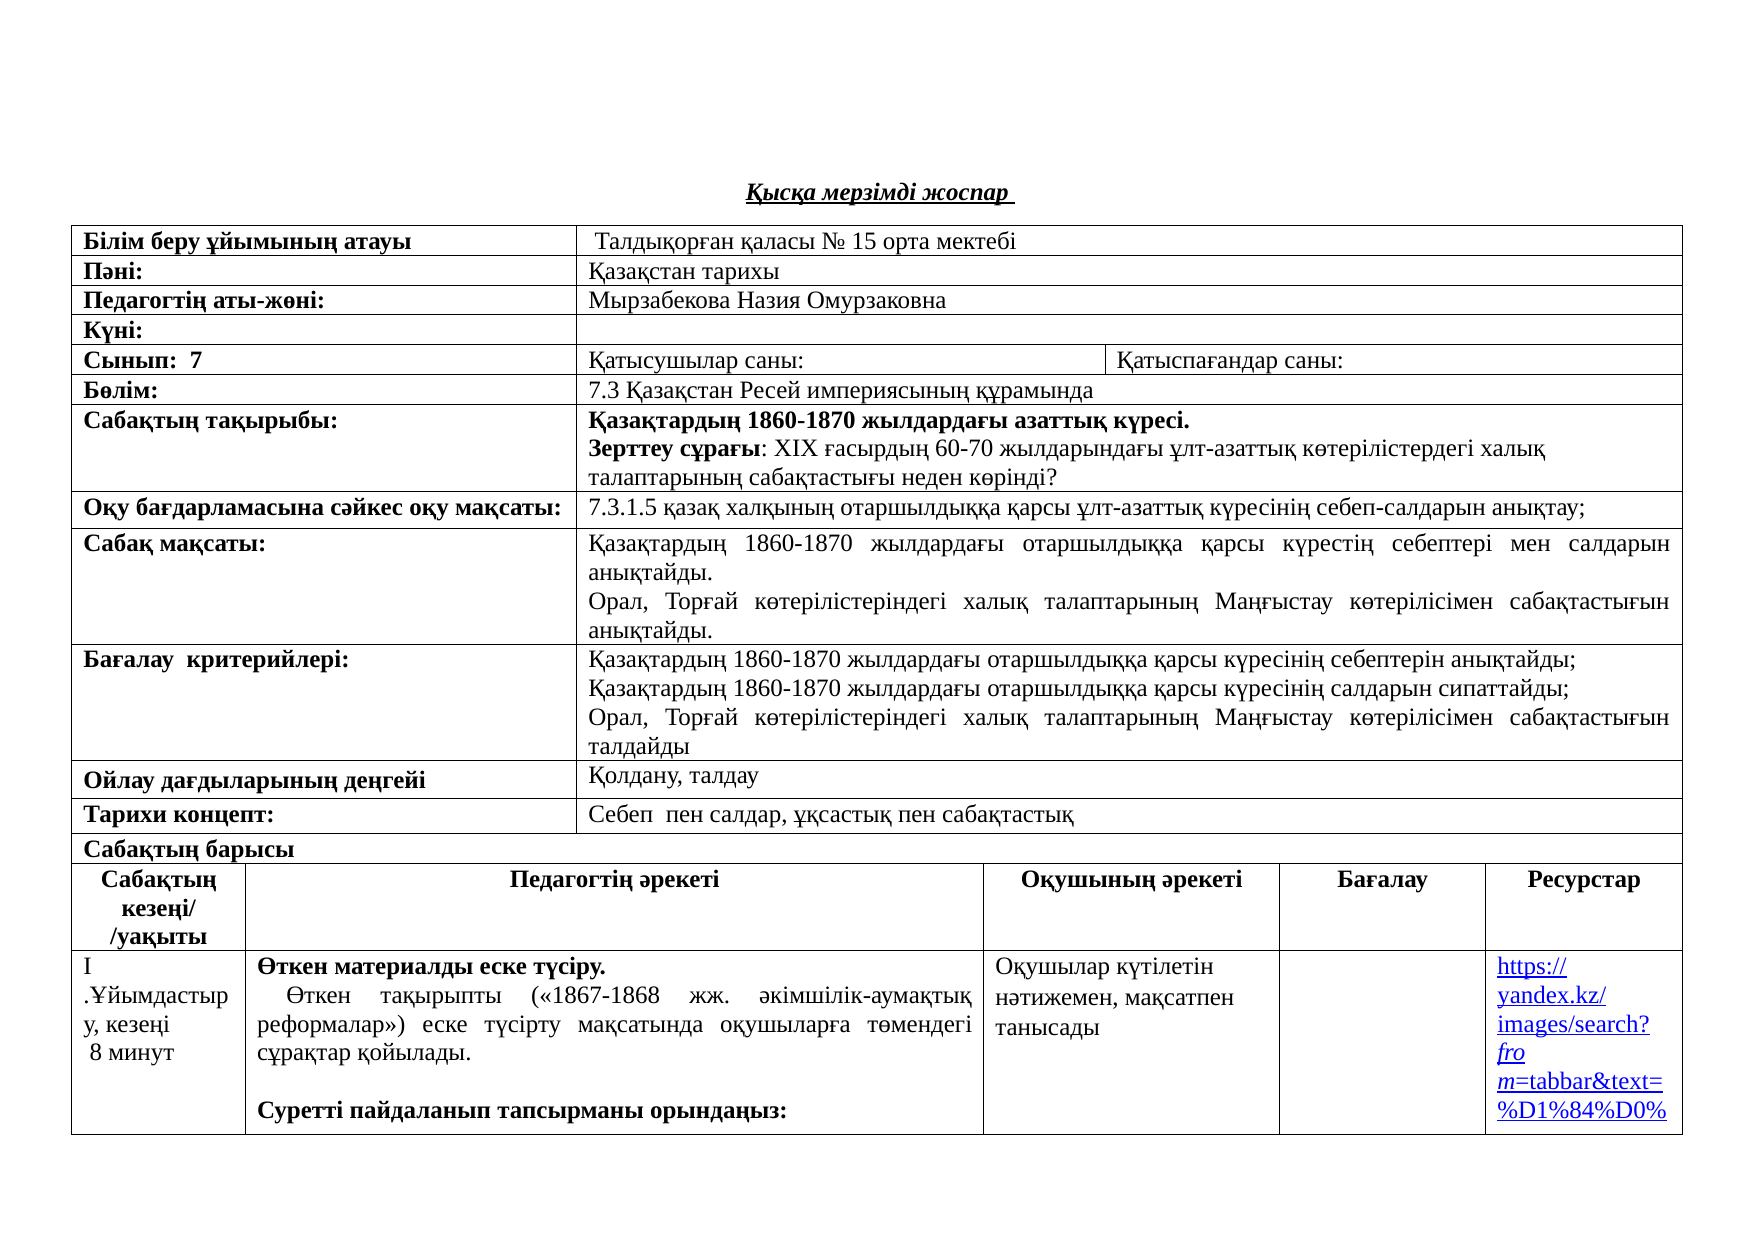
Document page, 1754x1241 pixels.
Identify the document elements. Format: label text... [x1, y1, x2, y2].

table_cell Қолдану, талдау [577, 761, 1682, 798]
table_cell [246, 951, 983, 1134]
table_header Білім беру ұйымының атауы [72, 226, 576, 255]
table_cell Сабақтың тақырыбы: [72, 405, 576, 491]
table_cell Педагогтің аты-жөні: [72, 286, 576, 314]
table_cell Тарихи концепт: [72, 799, 576, 833]
table_cell Қазақстан тарихы [577, 256, 1682, 284]
table_cell Сынып: 7 [72, 345, 576, 374]
table_cell Пәні: [72, 256, 576, 284]
table_cell Қазақтардың 1860-1870 жылдардағы отаршылдыққа қарсы күрестің себептері мен салдарын анықтайды. Орал, Торғай көтерілістеріндегі халық талаптарының Маңғыстау көтерілісімен сабақтастығын анықтайды. [577, 529, 1682, 643]
table_cell Сабақтың барысы [72, 834, 1682, 863]
table_cell 7.3.1.5 қазақ халқының отаршылдыққа қарсы ұлт-азаттық күресінің себеп-салдарын анықтау; [577, 492, 1682, 527]
table_cell Себеп пен салдар, ұқсастық пен сабақтастық [577, 799, 1682, 833]
table_cell Қатысушылар саны: [577, 345, 1105, 374]
table_cell Ойлау дағдыларының деңгейі [72, 761, 576, 798]
table_cell Педагогтің әрекеті [246, 864, 983, 950]
table_cell [577, 315, 1682, 344]
table_cell Қазақтардың 1860-1870 жылдардағы азаттық күресі. Зерттеу сұрағы: XIX ғасырдың 60-70 жылдарындағы ұлт-азаттық көтерілістердегі халық талаптарының сабақтастығы неден көрінді? [577, 405, 1682, 491]
table_cell Мырзабекова Назия Омурзаковна [577, 286, 1682, 314]
table_cell Бағалау [1280, 864, 1485, 950]
table_header Талдықорған қаласы № 15 орта мектебі [577, 226, 1682, 255]
text Қысқа мерзімді жоспар [118, 177, 1636, 206]
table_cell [72, 951, 245, 1134]
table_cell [984, 951, 1279, 1134]
table_cell Сабақтың кезеңі/ /уақыты [72, 864, 245, 950]
table_cell Оқушының әрекеті [984, 864, 1279, 950]
table_cell Қазақтардың 1860-1870 жылдардағы отаршылдыққа қарсы күресінің себептерін анықтайды; Қазақтардың 1860-1870 жылдардағы отаршылдыққа қарсы күресінің салдарын сипаттайды; Орал, Торғай көтерілістеріндегі халық талаптарының Маңғыстау көтерілісімен сабақтастығын талдайды [577, 645, 1682, 759]
table_cell 7.3 Қазақстан Ресей империясының құрамында [577, 375, 1682, 404]
table_cell Сабақ мақсаты: [72, 529, 576, 643]
table_cell Оқу бағдарламасына сәйкес оқу мақсаты: [72, 492, 576, 527]
table_cell Күні: [72, 315, 576, 344]
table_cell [1486, 951, 1682, 1134]
table_cell Қатыспағандар саны: [1106, 345, 1682, 374]
table_cell Ресурстар [1486, 864, 1682, 950]
table_cell Бағалау критерийлері: [72, 645, 576, 759]
table_cell Бөлім: [72, 375, 576, 404]
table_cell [1280, 951, 1485, 1134]
